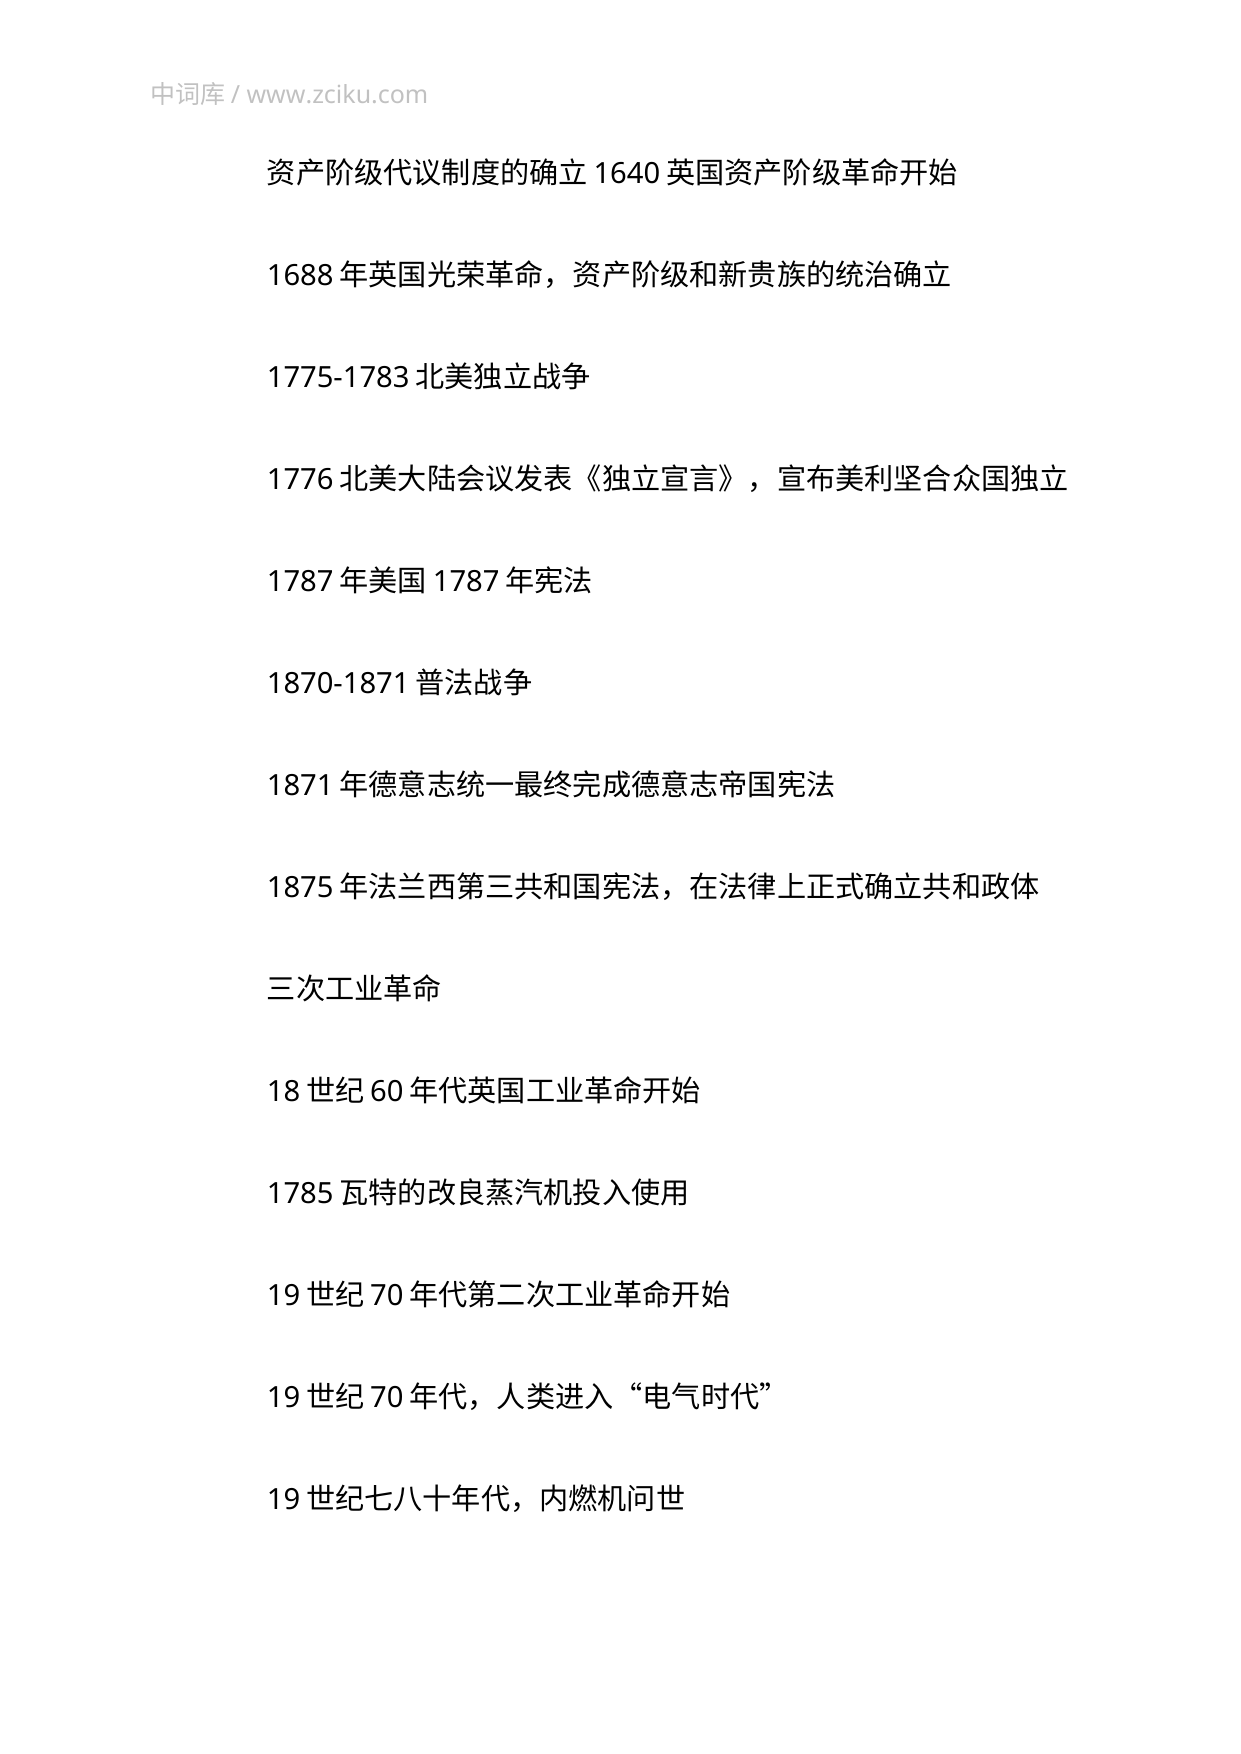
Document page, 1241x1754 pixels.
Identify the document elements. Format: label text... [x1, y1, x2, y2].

text 19世纪七八十年代，内燃机问世 [150, 1476, 1090, 1518]
text 1785瓦特的改良蒸汽机投入使用 [150, 1169, 1090, 1212]
text 19世纪70年代，人类进入“电气时代” [150, 1373, 1090, 1416]
text 1787年美国1787年宪法 [150, 558, 1090, 600]
text 三次工业革命 [150, 966, 1090, 1008]
text 1870-1871普法战争 [150, 660, 1090, 702]
text 1871年德意志统一最终完成德意志帝国宪法 [150, 762, 1090, 804]
text 1775-1783北美独立战争 [150, 354, 1090, 396]
text 资产阶级代议制度的确立1640英国资产阶级革命开始 [150, 150, 1090, 192]
text 18世纪60年代英国工业革命开始 [150, 1068, 1090, 1110]
text 1776北美大陆会议发表《独立宣言》，宣布美利坚合众国独立 [150, 456, 1090, 498]
text 1688年英国光荣革命，资产阶级和新贵族的统治确立 [150, 252, 1090, 294]
text 1875年法兰西第三共和国宪法，在法律上正式确立共和政体 [150, 864, 1090, 906]
text 19世纪70年代第二次工业革命开始 [150, 1272, 1090, 1314]
